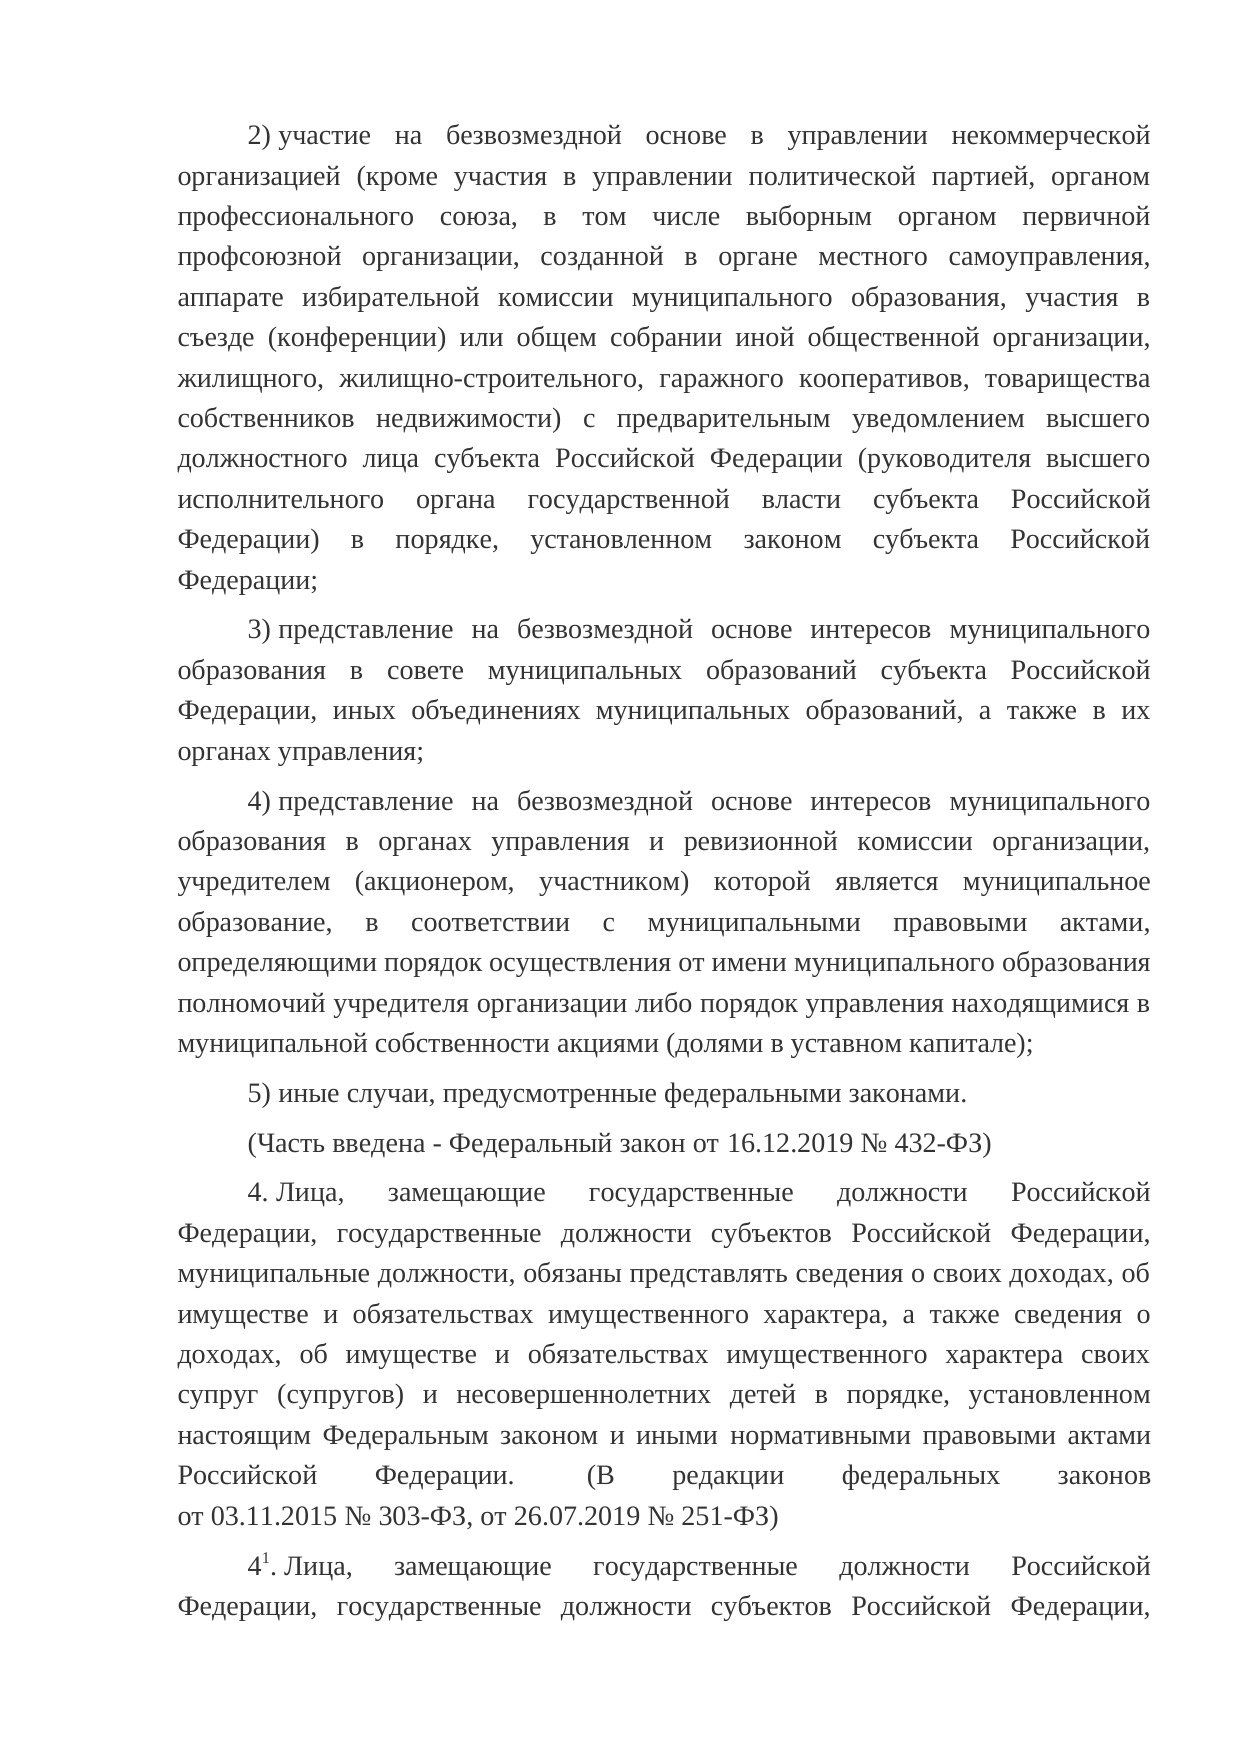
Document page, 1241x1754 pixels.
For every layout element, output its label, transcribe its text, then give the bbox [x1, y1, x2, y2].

text 2) участие на безвозмездной основе в управлении некоммерческой организацией (кроме участия в управлении политической партией, органом профессионального союза, в том числе выборным органом первичной профсоюзной организации, созданной в органе местного самоуправления, аппарате избирательной комиссии муниципального образования, участия в съезде (конференции) или общем собрании иной общественной организации, жилищного, жилищно-строительного, гаражного кооперативов, товарищества собственников недвижимости) с предварительным уведомлением высшего должностного лица субъекта Российской Федерации (руководителя высшего исполнительного органа государственной власти субъекта Российской Федерации) в порядке, установленном законом субъекта Российской Федерации; [177, 118, 1152, 595]
text (Часть введена - Федеральный закон от 16.12.2019 № 432-ФЗ) [177, 1126, 1152, 1158]
text 3) представление на безвозмездной основе интересов муниципального образования в совете муниципальных образований субъекта Российской Федерации, иных объединениях муниципальных образований, а также в их органах управления; [177, 612, 1152, 766]
text 4) представление на безвозмездной основе интересов муниципального образования в органах управления и ревизионной комиссии организации, учредителем (акционером, участником) которой является муниципальное образование, в соответствии с муниципальными правовыми актами, определяющими порядок осуществления от имени муниципального образования полномочий учредителя организации либо порядок управления находящимися в муниципальной собственности акциями (долями в уставном капитале); [177, 783, 1152, 1058]
text 5) иные случаи, предусмотренные федеральными законами. [177, 1076, 1152, 1108]
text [177, 1548, 1152, 1621]
text 4. Лица, замещающие государственные должности Российской Федерации, государственные должности субъектов Российской Федерации, муниципальные должности, обязаны представлять сведения о своих доходах, об имуществе и обязательствах имущественного характера, а также сведения о доходах, об имуществе и обязательствах имущественного характера своих супруг (супругов) и несовершеннолетних детей в порядке, установленном настоящим Федеральным законом и иными нормативными правовыми актами Российской Федерации. (В редакции федеральных законов от 03.11.2015 № 303-ФЗ, от 26.07.2019 № 251-ФЗ) [177, 1175, 1152, 1531]
